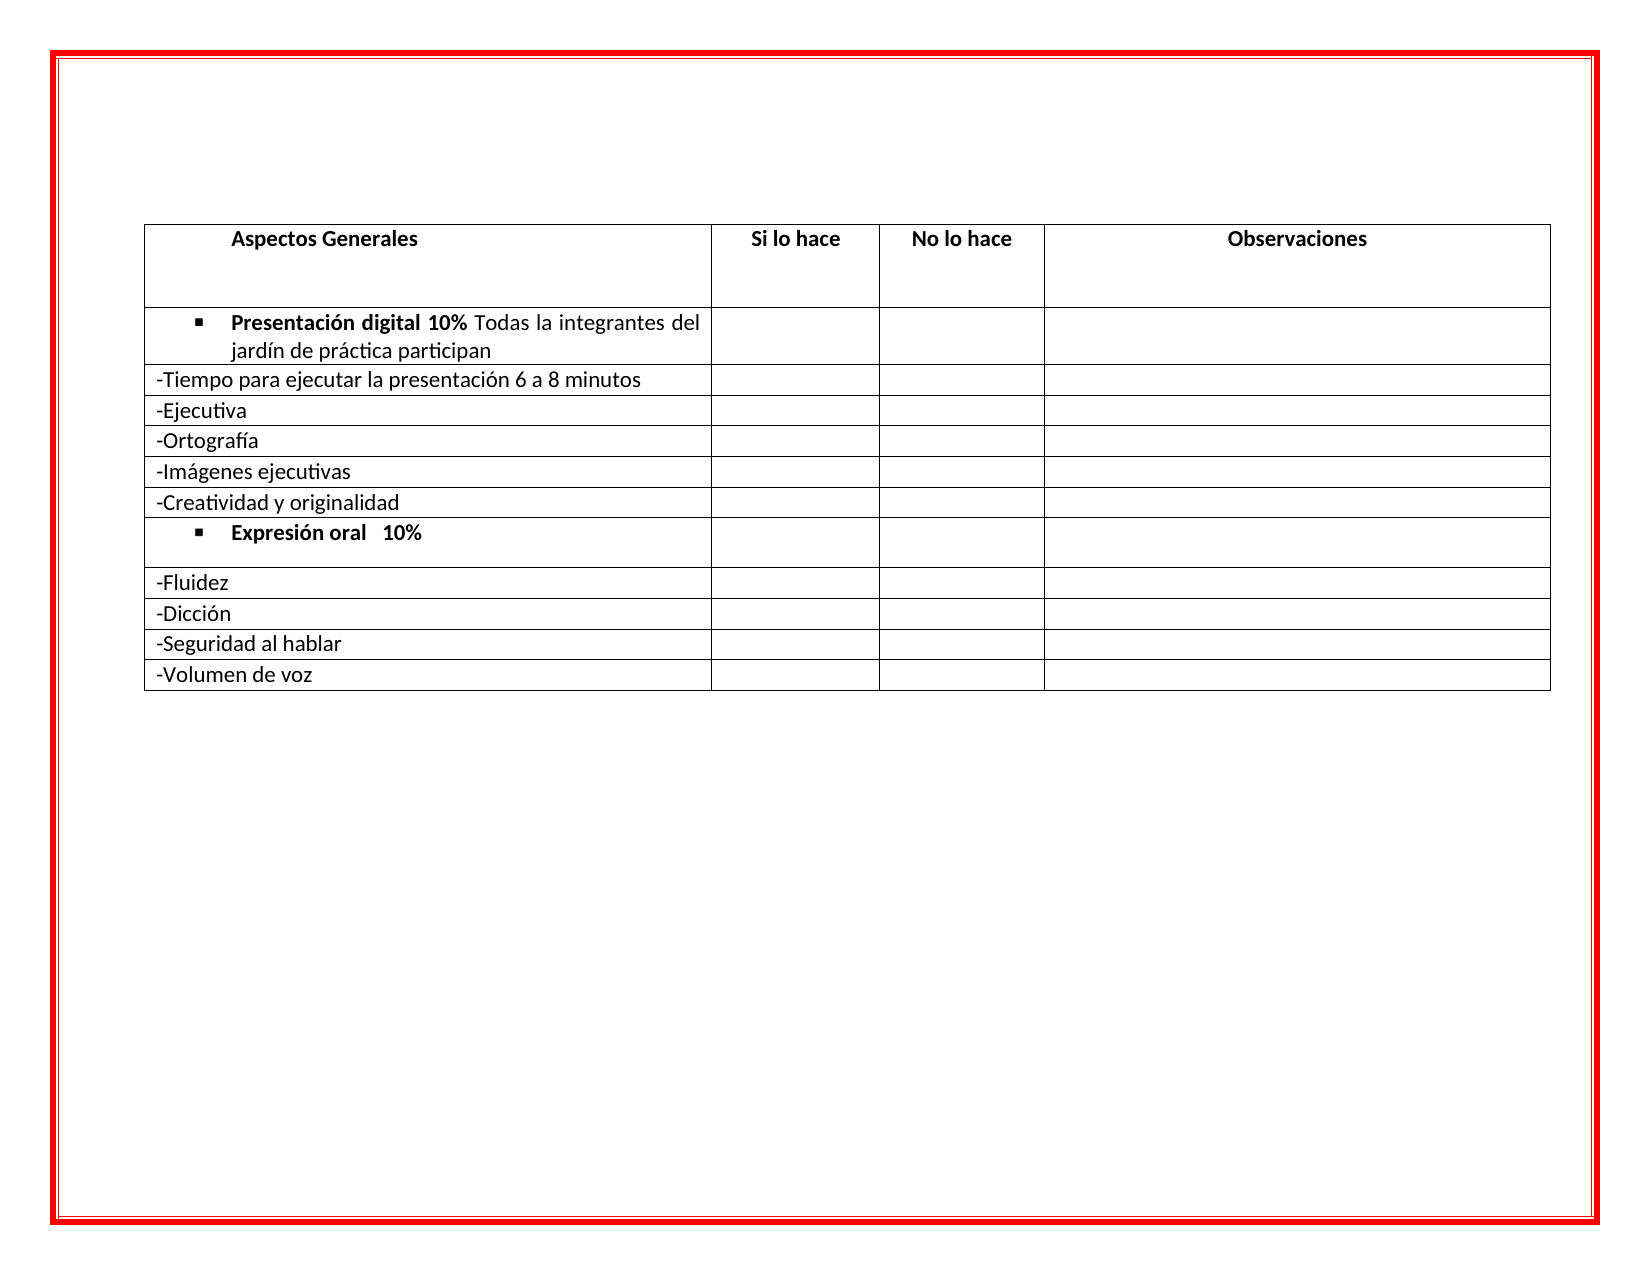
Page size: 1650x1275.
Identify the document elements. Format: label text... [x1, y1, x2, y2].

table_cell Presentación digital 10% Todas la integrantes del jardín de práctica participan [145, 308, 711, 364]
table_cell -Tiempo para ejecutar la presentación 6 a 8 minutos [145, 365, 711, 395]
table_cell [712, 518, 879, 567]
table_cell [1045, 630, 1550, 659]
table_cell [880, 660, 1044, 690]
table_cell [880, 488, 1044, 517]
table_cell [880, 457, 1044, 487]
table_header Si lo hace [712, 225, 879, 307]
table_cell [712, 396, 879, 425]
table_cell [1045, 568, 1550, 598]
table_cell -Ejecutiva [145, 396, 711, 425]
table_cell [712, 599, 879, 628]
table_cell [1045, 599, 1550, 628]
table_header Observaciones [1045, 225, 1550, 307]
table_cell -Seguridad al hablar [145, 630, 711, 659]
table_cell -Dicción [145, 599, 711, 628]
table_cell [712, 365, 879, 395]
table_cell -Ortografía [145, 426, 711, 456]
table_cell [712, 568, 879, 598]
table_cell [712, 426, 879, 456]
table_cell [1045, 660, 1550, 690]
table_cell Expresión oral 10% [145, 518, 711, 567]
table_cell [880, 365, 1044, 395]
table_cell -Creatividad y originalidad [145, 488, 711, 517]
table_header No lo hace [880, 225, 1044, 307]
table_cell [880, 426, 1044, 456]
table_cell -Imágenes ejecutivas [145, 457, 711, 487]
table_cell [1045, 396, 1550, 425]
table_cell [1045, 426, 1550, 456]
table_cell [1045, 308, 1550, 364]
table_cell [880, 568, 1044, 598]
table_cell [880, 396, 1044, 425]
table_cell [880, 308, 1044, 364]
table_cell [712, 660, 879, 690]
table_cell [1045, 457, 1550, 487]
table_cell [712, 488, 879, 517]
table_cell [712, 630, 879, 659]
table_cell [712, 457, 879, 487]
table_cell [880, 518, 1044, 567]
table_header Aspectos Generales [145, 225, 711, 307]
table_cell [880, 599, 1044, 628]
table_cell -Volumen de voz [145, 660, 711, 690]
table_cell [880, 630, 1044, 659]
table_cell [1045, 518, 1550, 567]
table_cell [712, 308, 879, 364]
table_cell -Fluidez [145, 568, 711, 598]
table_cell [1045, 488, 1550, 517]
table_cell [1045, 365, 1550, 395]
